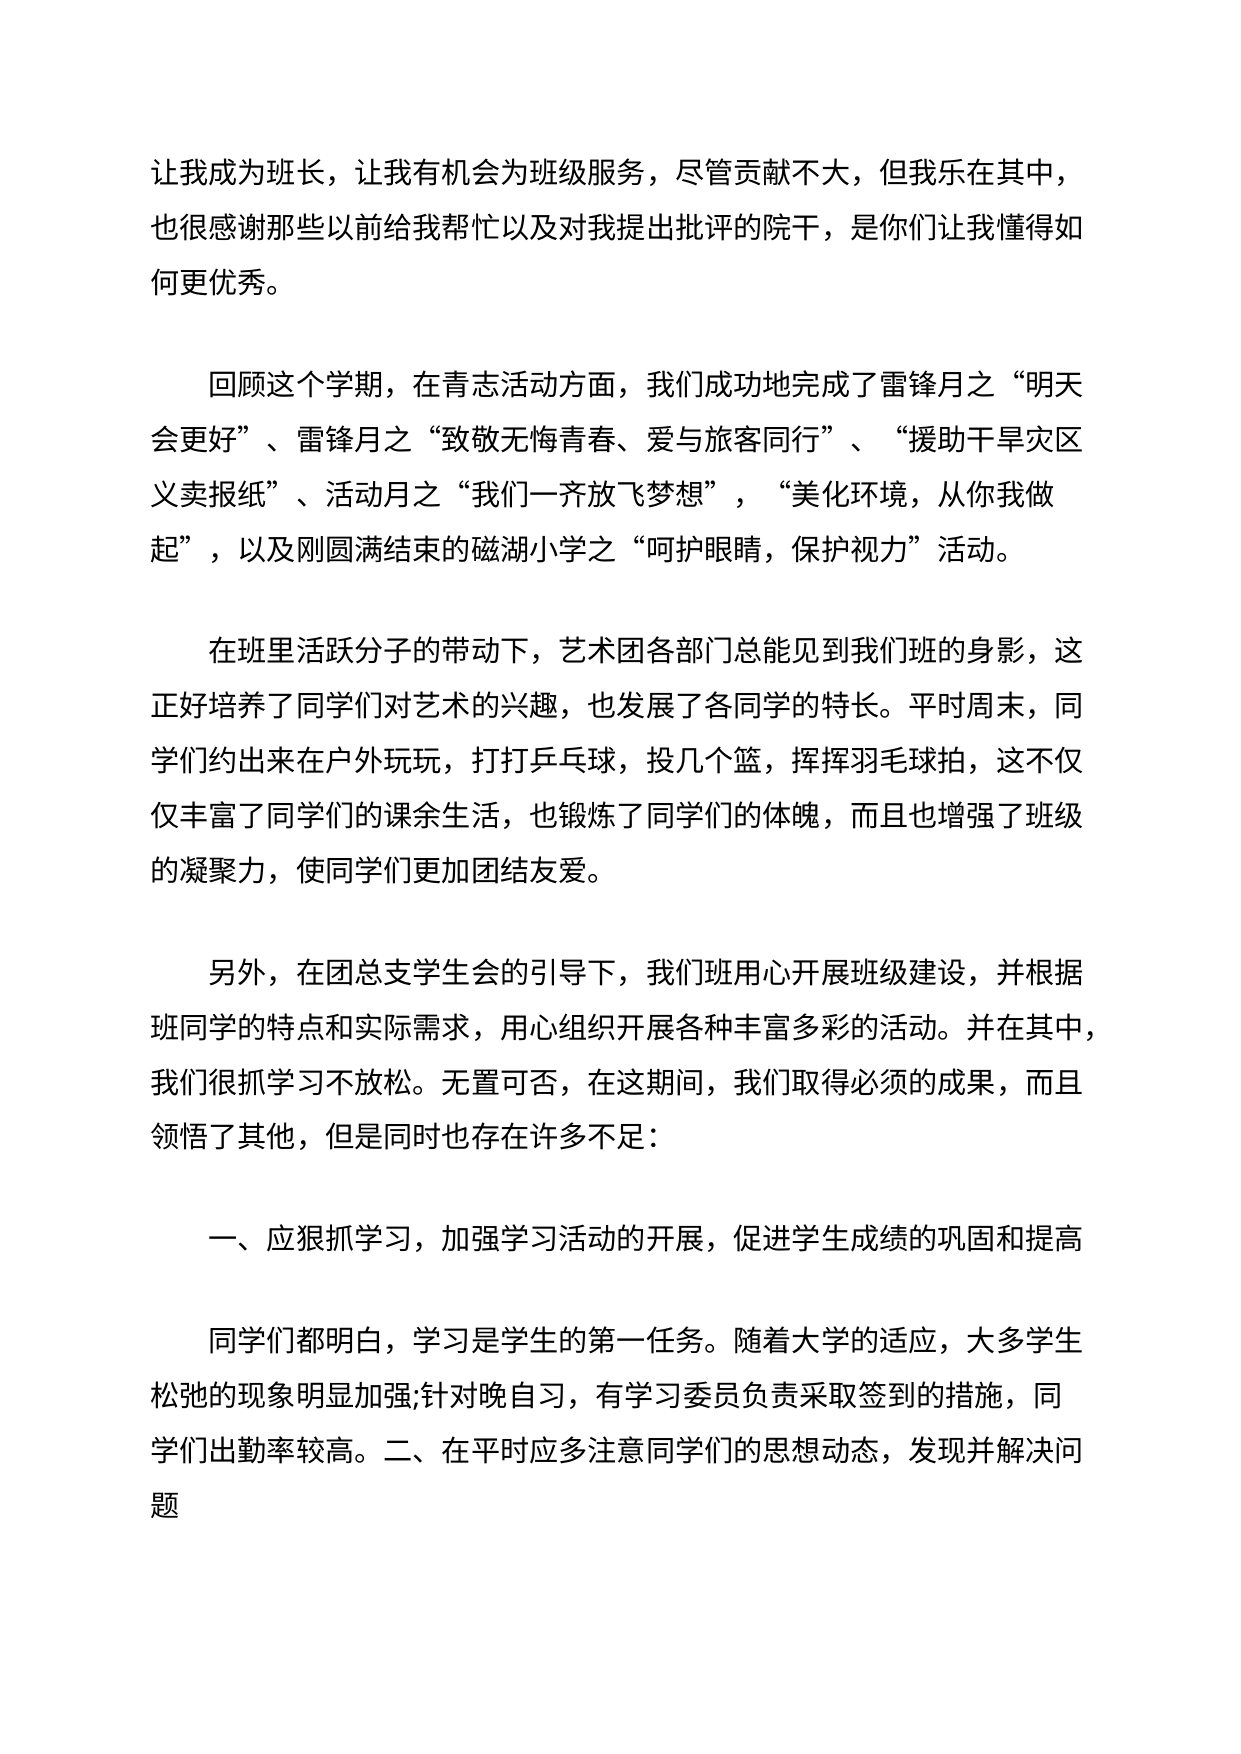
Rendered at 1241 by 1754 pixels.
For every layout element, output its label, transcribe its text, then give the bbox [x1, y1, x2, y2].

text 回顾这个学期，在青志活动方面，我们成功地完成了雷锋月之“明天会更好”、雷锋月之“致敬无悔青春、爱与旅客同行”、“援助干旱灾区义卖报纸”、活动月之“我们一齐放飞梦想”，“美化环境，从你我做起”，以及刚圆满结束的磁湖小学之“呵护眼睛，保护视力”活动。 [150, 362, 1090, 568]
text 另外，在团总支学生会的引导下，我们班用心开展班级建设，并根据班同学的特点和实际需求，用心组织开展各种丰富多彩的活动。并在其中，我们很抓学习不放松。无置可否，在这期间，我们取得必须的成果，而且领悟了其他，但是同时也存在许多不足： [150, 949, 1090, 1156]
text 在班里活跃分子的带动下，艺术团各部门总能见到我们班的身影，这正好培养了同学们对艺术的兴趣，也发展了各同学的特长。平时周末，同学们约出来在户外玩玩，打打乒乓球，投几个篮，挥挥羽毛球拍，这不仅仅丰富了同学们的课余生活，也锻炼了同学们的体魄，而且也增强了班级的凝聚力，使同学们更加团结友爱。 [150, 628, 1090, 890]
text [150, 150, 1090, 302]
text 同学们都明白，学习是学生的第一任务。随着大学的适应，大多学生松弛的现象明显加强;针对晚自习，有学习委员负责采取签到的措施，同学们出勤率较高。二、在平时应多注意同学们的思想动态，发现并解决问题 [150, 1318, 1090, 1525]
text 一、应狠抓学习，加强学习活动的开展，促进学生成绩的巩固和提高 [150, 1216, 1090, 1258]
